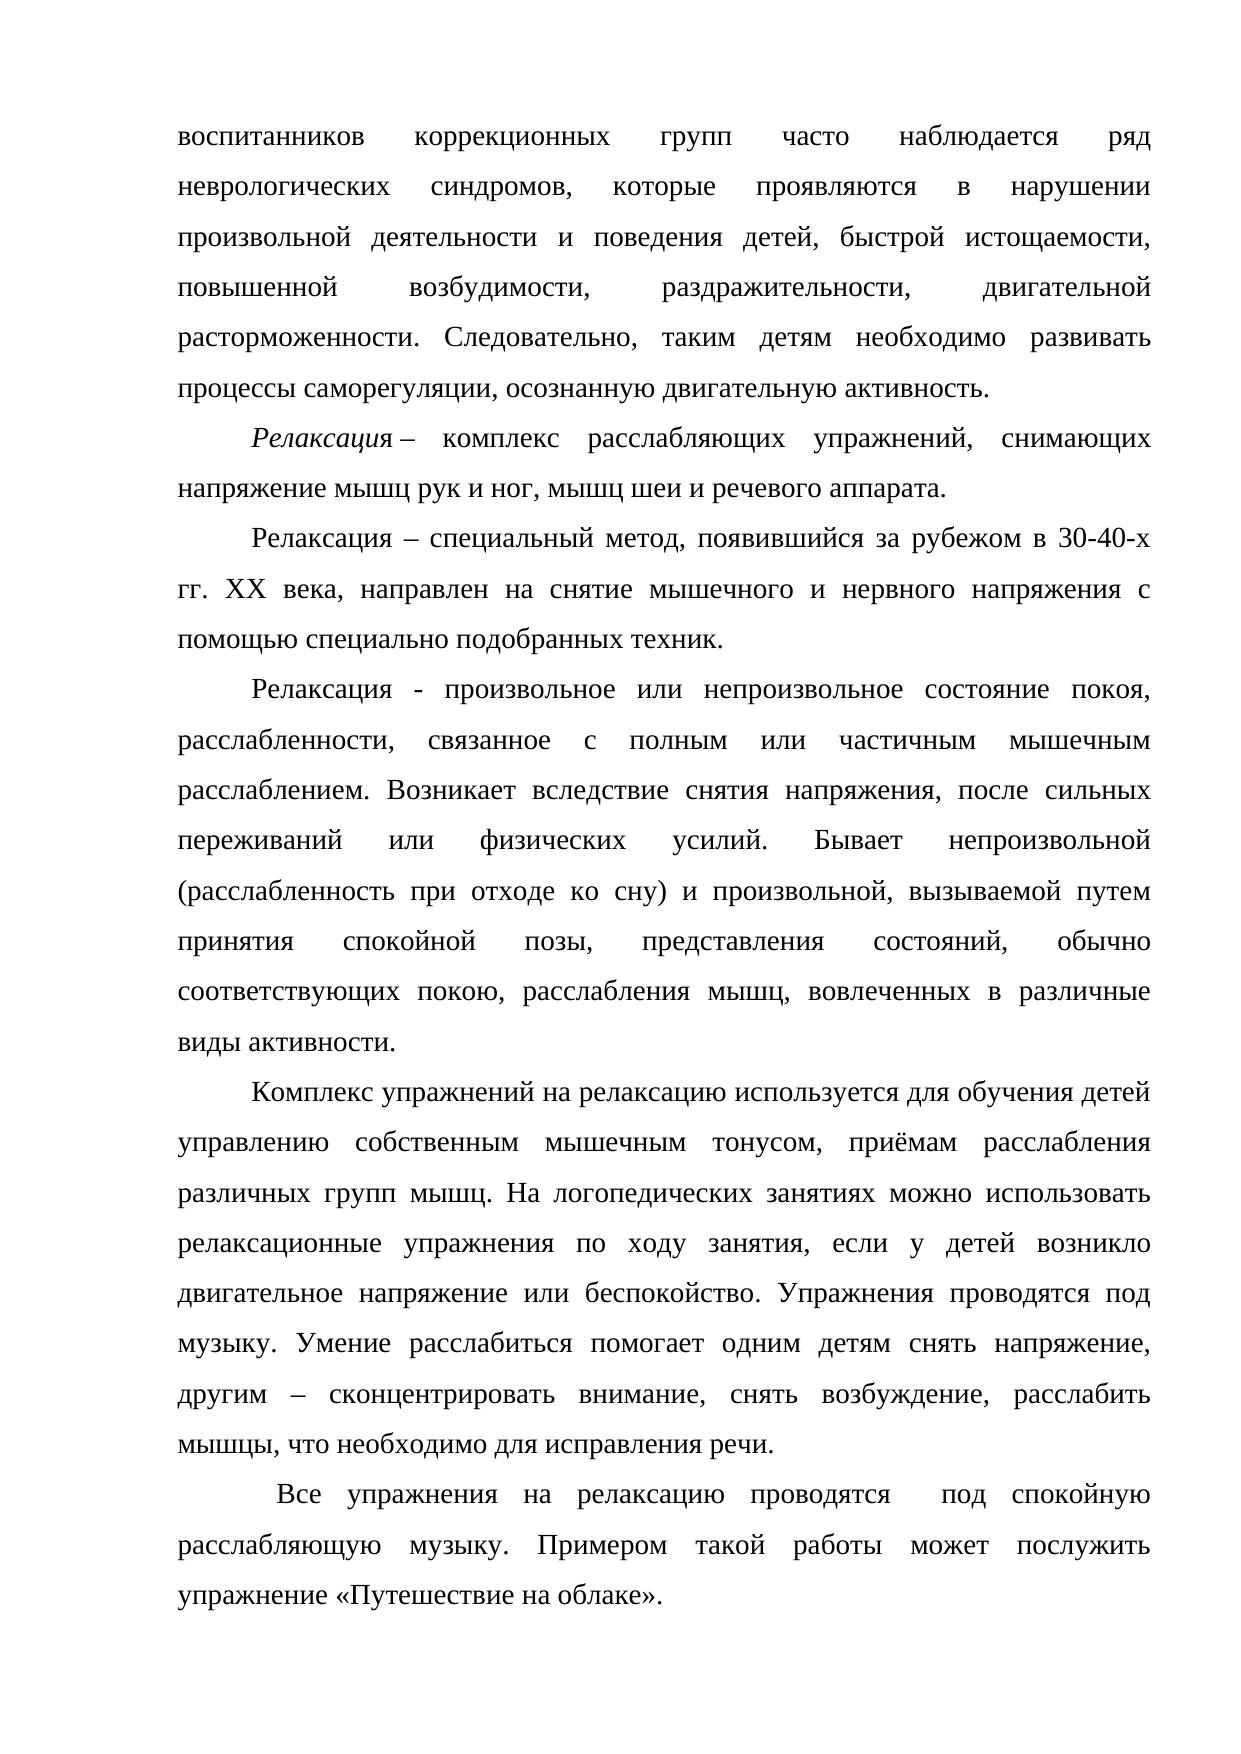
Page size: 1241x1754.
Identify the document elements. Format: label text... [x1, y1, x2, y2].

text Релаксация - произвольное или непроизвольное состояние покоя, расслабленности, связанное с полным или частичным мышечным расслаблением. Возникает вследствие снятия напряжения, после сильных переживаний или физических усилий. Бывает непроизвольной (расслабленность при отходе ко сну) и произвольной, вызываемой путем принятия спокойной позы, представления состояний, обычно соответствующих покою, расслабления мышц, вовлеченных в различные виды активности. [177, 672, 1152, 1057]
text Все упражнения на релаксацию проводятся под спокойную расслабляющую музыку. Примером такой работы может послужить упражнение «Путешествие на облаке». [177, 1477, 1152, 1611]
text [177, 118, 1152, 403]
text Комплекс упражнений на релаксацию используется для обучения детей управлению собственным мышечным тонусом, приёмам расслабления различных групп мышц. На логопедических занятиях можно использовать релаксационные упражнения по ходу занятия, если у детей возникло двигательное напряжение или беспокойство. Упражнения проводятся под музыку. Умение расслабиться помогает одним детям снять напряжение, другим – сконцентрировать внимание, снять возбуждение, расслабить мышцы, что необходимо для исправления речи. [177, 1074, 1152, 1460]
text Релаксация – комплекс расслабляющих упражнений, снимающих напряжение мышц рук и ног, мышц шеи и речевого аппарата. [177, 420, 1152, 504]
text Релаксация – специальный метод, появившийся за рубежом в 30-40-х гг. ХХ века, направлен на снятие мышечного и нервного напряжения с помощью специально подобранных техник. [177, 521, 1152, 655]
